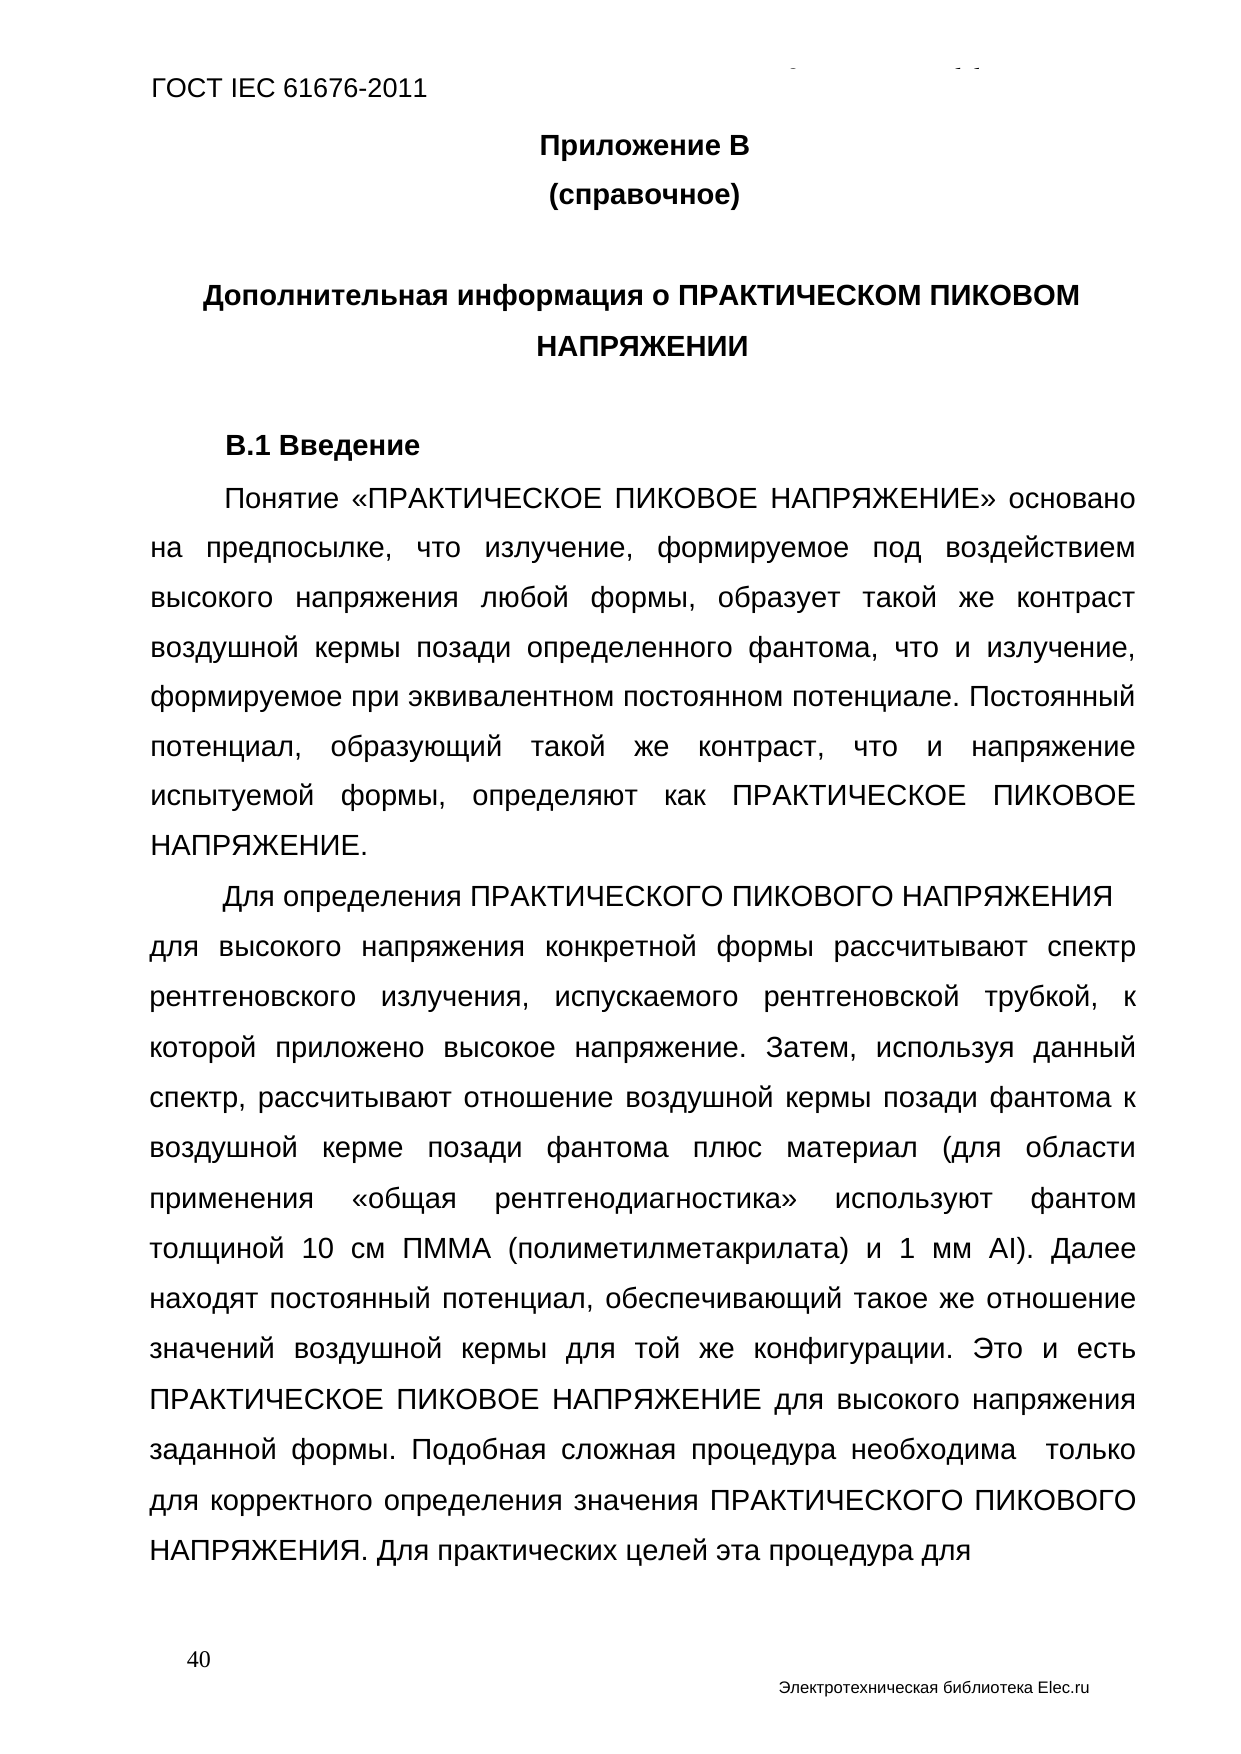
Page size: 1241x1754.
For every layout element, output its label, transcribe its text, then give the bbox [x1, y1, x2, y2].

text Для определения ПРАКТИЧЕСКОГО ПИКОВОГО НАПРЯЖЕНИЯ [222, 878, 1148, 912]
text 40 [187, 1645, 1148, 1673]
subtitle Приложение В (справочное) [539, 128, 753, 210]
text ГОСТ IEC 61676-2011 [151, 73, 428, 103]
text для высокого напряжения конкретной формы рассчитывают спектр рентгеновского излучения, испускаемого рентгеновской трубкой, к которой приложено высокое напряжение. Затем, используя данный спектр, рассчитывают отношение воздушной кермы позади фантома к воздушной керме позади фантома плюс материал (для области применения «общая рентгенодиагностика» используют фантом толщиной 10 см ПММА (полиметилметакрилата) и 1 мм AI). Далее находят постоянный потенциал, обеспечивающий такое же отношение значений воздушной кермы для той же конфигурации. Это и есть ПРАКТИЧЕСКОЕ ПИКОВОЕ НАПРЯЖЕНИЕ для высокого напряжения заданной формы. Подобная сложная процедура необходима только для корректного определения значения ПРАКТИЧЕСКОГО ПИКОВОГО НАПРЯЖЕНИЯ. Для практических целей эта процедура для [149, 929, 1137, 1566]
text В.1 Введение [225, 428, 1148, 462]
text Понятие «ПРАКТИЧЕСКОЕ ПИКОВОЕ НАПРЯЖЕНИЕ» основано на предпосылке, что излучение, формируемое под воздействием высокого напряжения любой формы, образует такой же контраст воздушной кермы позади определенного фантома, что и излучение, формируемое при эквивалентном постоянном потенциале. Постоянный потенциал, образующий такой же контраст, что и напряжение испытуемой формы, определяют как ПРАКТИЧЕСКОЕ ПИКОВОЕ НАПРЯЖЕНИЕ. [150, 481, 1137, 861]
text Дополнительная информация о ПРАКТИЧЕСКОМ ПИКОВОМ НАПРЯЖЕНИИ [203, 278, 1083, 362]
